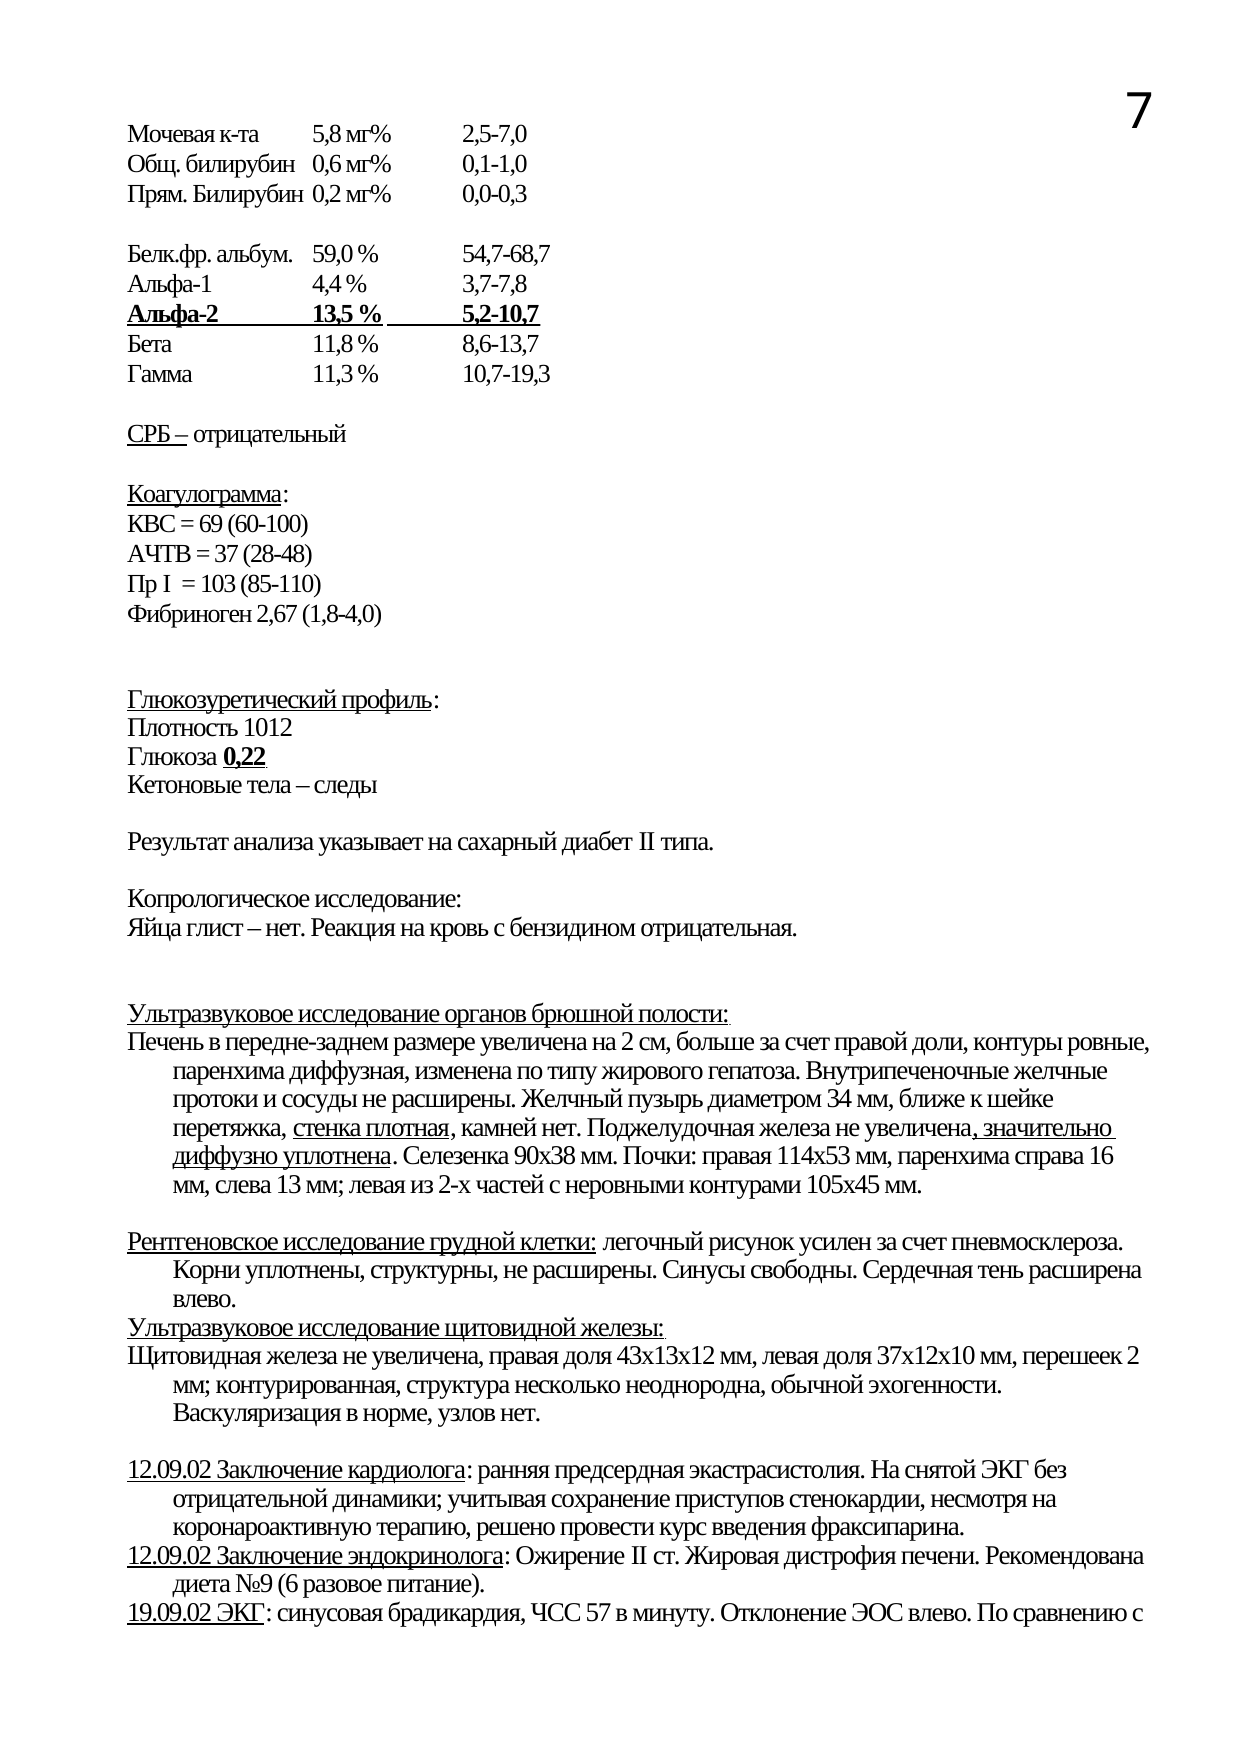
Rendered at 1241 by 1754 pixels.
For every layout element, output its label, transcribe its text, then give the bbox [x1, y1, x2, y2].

text Щитовидная железа не увеличена, правая доля 43х13х12 мм, левая доля 37х12х10 мм, перешеек 2 мм; контурированная, структура несколько неоднородна, обычной эхогенности. Васкуляризация в норме, узлов нет. [127, 1342, 1153, 1427]
text Яйца глист – нет. Реакция на кровь с бензидином отрицательная. [127, 913, 1153, 942]
text Глюкоза 0,22 [127, 742, 1153, 771]
text 12.09.02 Заключение эндокринолога: Ожирение II ст. Жировая дистрофия печени. Рекомендована диета №9 (6 разовое питание). [127, 1541, 1153, 1598]
text Печень в передне-заднем размере увеличена на 2 см, больше за счет правой доли, контуры ровные, паренхима диффузная, изменена по типу жирового гепатоза. Внутрипеченочные желчные протоки и сосуды не расширены. Желчный пузырь диаметром 34 мм, ближе к шейке перетяжка, стенка плотная, камней нет. Поджелудочная железа не увеличена, значительно диффузно уплотнена. Селезенка 90х38 мм. Почки: правая 114х53 мм, паренхима справа 16 мм, слева 13 мм; левая из 2-х частей с неровными контурами 105х45 мм. [127, 1028, 1153, 1199]
text Прям. Билирубин 0,2 мг% 0,0-0,3 [127, 178, 1153, 208]
subtitle Альфа-2 13,5 % 5,2-10,7 [127, 298, 1153, 328]
text Бета 11,8 % 8,6-13,7 [127, 328, 1153, 358]
text Глюкозуретический профиль: [127, 685, 1153, 714]
text Коагулограмма: [127, 478, 1153, 508]
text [127, 1598, 1153, 1627]
text Кетоновые тела – следы [127, 771, 1153, 799]
text Ультразвуковое исследование органов брюшной полости: [127, 999, 1153, 1028]
text Копрологическое исследование: [127, 885, 1153, 913]
text АЧТВ = 37 (28-48) [127, 538, 1153, 568]
text Результат анализа указывает на сахарный диабет II типа. [127, 828, 1153, 856]
text Ультразвуковое исследование щитовидной железы: [127, 1313, 1153, 1342]
text СРБ – отрицательный [127, 418, 1153, 448]
text Общ. билирубин 0,6 мг% 0,1-1,0 [127, 148, 1153, 178]
text Плотность 1012 [127, 714, 1153, 742]
text Альфа-1 4,4 % 3,7-7,8 [127, 268, 1153, 298]
text Рентгеновское исследование грудной клетки: легочный рисунок усилен за счет пневмосклероза. Корни уплотнены, структурны, не расширены. Синусы свободны. Сердечная тень расширена влево. [127, 1227, 1153, 1313]
text Белк.фр. альбум. 59,0 % 54,7-68,7 [127, 238, 1153, 268]
text 12.09.02 Заключение кардиолога: ранняя предсердная экастрасистолия. На снятой ЭКГ без отрицательной динамики; учитывая сохранение приступов стенокардии, несмотря на коронароактивную терапию, решено провести курс введения фраксипарина. [127, 1456, 1153, 1541]
text Гамма 11,3 % 10,7-19,3 [127, 358, 1153, 388]
text Фибриноген 2,67 (1,8-4,0) [127, 598, 1153, 628]
text КВС = 69 (60-100) [127, 508, 1153, 538]
text Мочевая к-та 5,8 мг% 2,5-7,0 [127, 118, 1153, 148]
text Пр I = 103 (85-110) [127, 568, 1153, 598]
